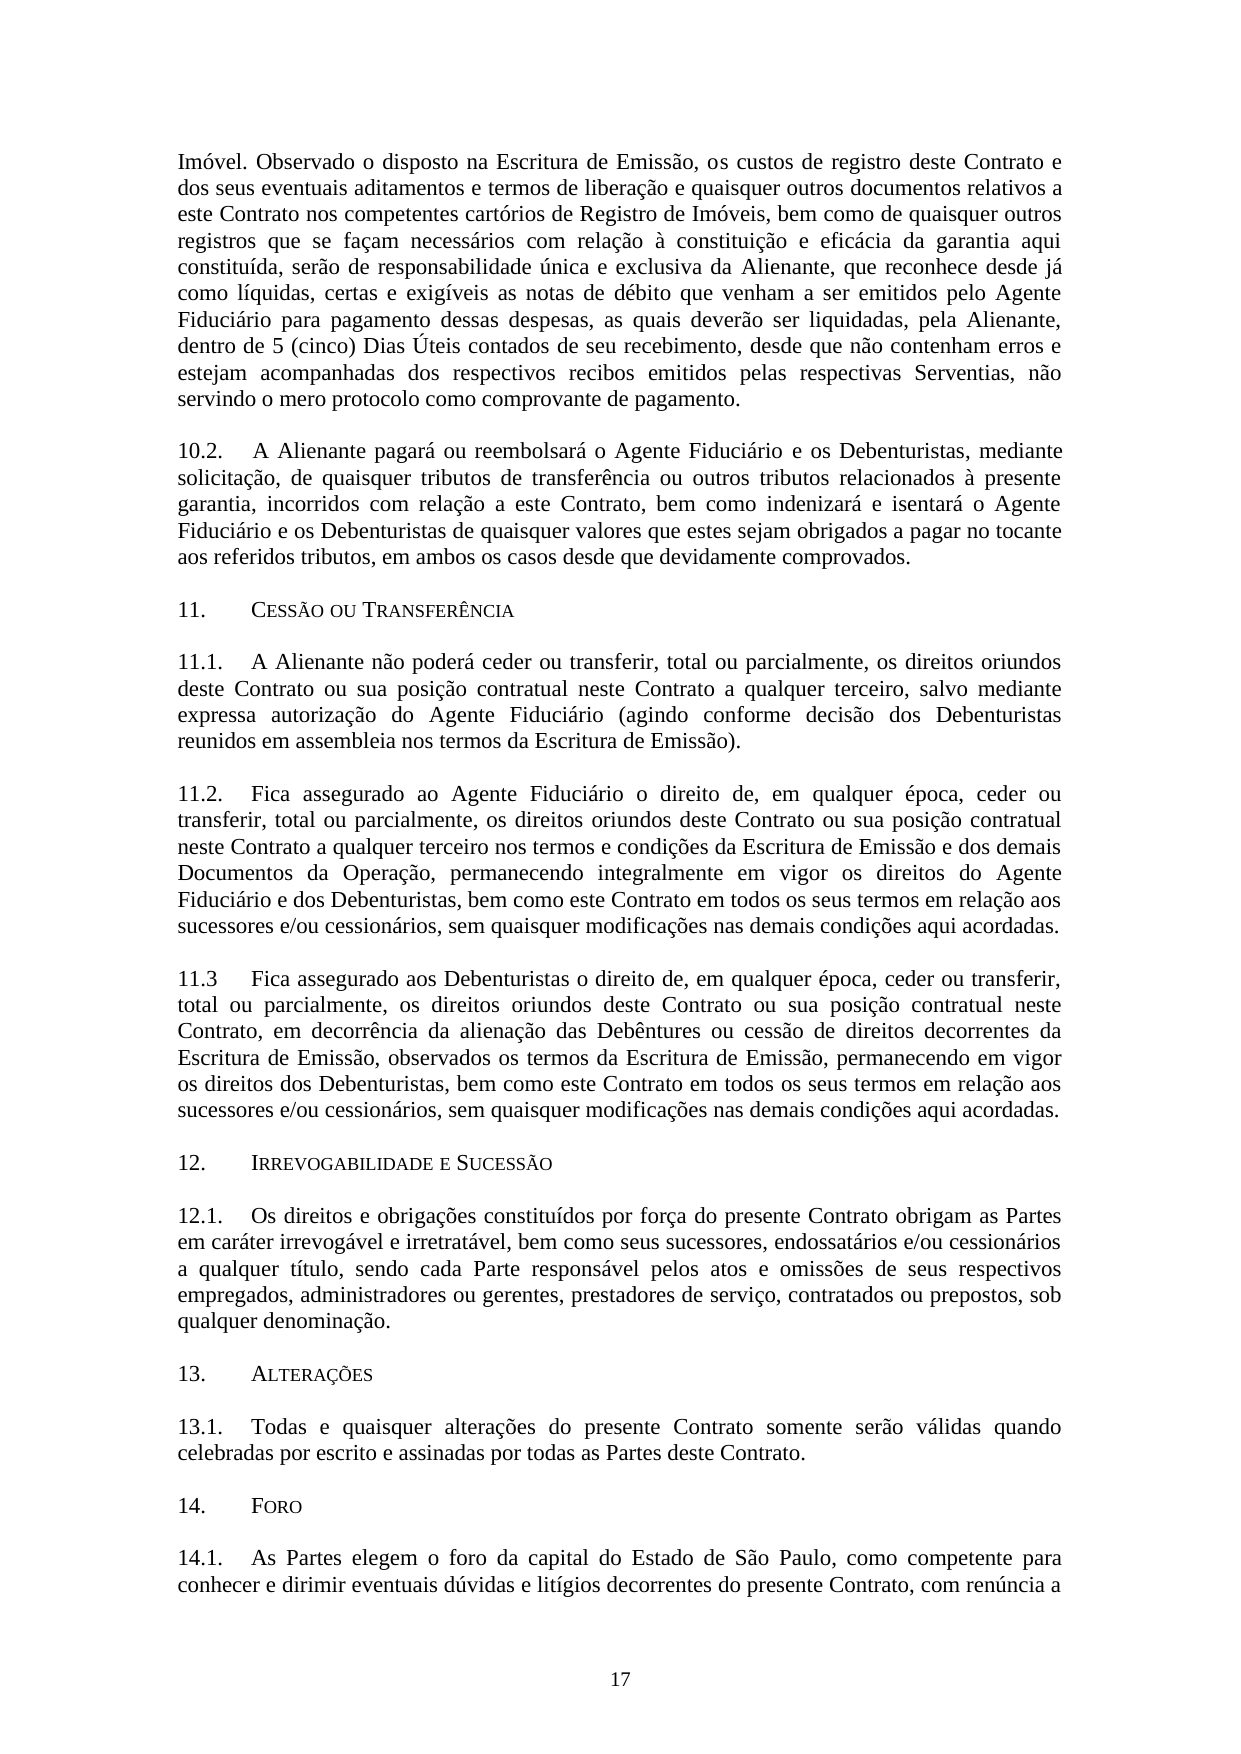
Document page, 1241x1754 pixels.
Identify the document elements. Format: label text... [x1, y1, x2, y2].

text 11. Cessão ou Transferência [177, 596, 1063, 622]
text 11.3 Fica assegurado aos Debenturistas o direito de, em qualquer época, ceder ou transferir, total ou parcialmente, os direitos oriundos deste Contrato ou sua posição contratual neste Contrato, em decorrência da alienação das Debêntures ou cessão de direitos decorrentes da Escritura de Emissão, observados os termos da Escritura de Emissão, permanecendo em vigor os direitos dos Debenturistas, bem como este Contrato em todos os seus termos em relação aos sucessores e/ou cessionários, sem quaisquer modificações nas demais condições aqui acordadas. [177, 965, 1063, 1123]
text 13. Alterações [177, 1360, 1063, 1386]
text 12. Irrevogabilidade e Sucessão [177, 1149, 1063, 1176]
text 13.1. Todas e quaisquer alterações do presente Contrato somente serão válidas quando celebradas por escrito e assinadas por todas as Partes deste Contrato. [177, 1413, 1063, 1465]
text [177, 148, 1063, 411]
text 11.1. A Alienante não poderá ceder ou transferir, total ou parcialmente, os direitos oriundos deste Contrato ou sua posição contratual neste Contrato a qualquer terceiro, salvo mediante expressa autorização do Agente Fiduciário (agindo conforme decisão dos Debenturistas reunidos em assembleia nos termos da Escritura de Emissão). [177, 648, 1063, 754]
text 11.2. Fica assegurado ao Agente Fiduciário o direito de, em qualquer época, ceder ou transferir, total ou parcialmente, os direitos oriundos deste Contrato ou sua posição contratual neste Contrato a qualquer terceiro nos termos e condições da Escritura de Emissão e dos demais Documentos da Operação, permanecendo integralmente em vigor os direitos do Agente Fiduciário e dos Debenturistas, bem como este Contrato em todos os seus termos em relação aos sucessores e/ou cessionários, sem quaisquer modificações nas demais condições aqui acordadas. [177, 780, 1063, 938]
text 10.2. A Alienante pagará ou reembolsará o Agente Fiduciário e os Debenturistas, mediante solicitação, de quaisquer tributos de transferência ou outros tributos relacionados à presente garantia, incorridos com relação a este Contrato, bem como indenizará e isentará o Agente Fiduciário e os Debenturistas de quaisquer valores que estes sejam obrigados a pagar no tocante aos referidos tributos, em ambos os casos desde que devidamente comprovados. [177, 438, 1063, 569]
text 14. Foro [177, 1492, 1063, 1518]
text 12.1. Os direitos e obrigações constituídos por força do presente Contrato obrigam as Partes em caráter irrevogável e irretratável, bem como seus sucessores, endossatários e/ou cessionários a qualquer título, sendo cada Parte responsável pelos atos e omissões de seus respectivos empregados, administradores ou gerentes, prestadores de serviço, contratados ou prepostos, sob qualquer denominação. [177, 1202, 1063, 1334]
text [177, 1544, 1063, 1597]
